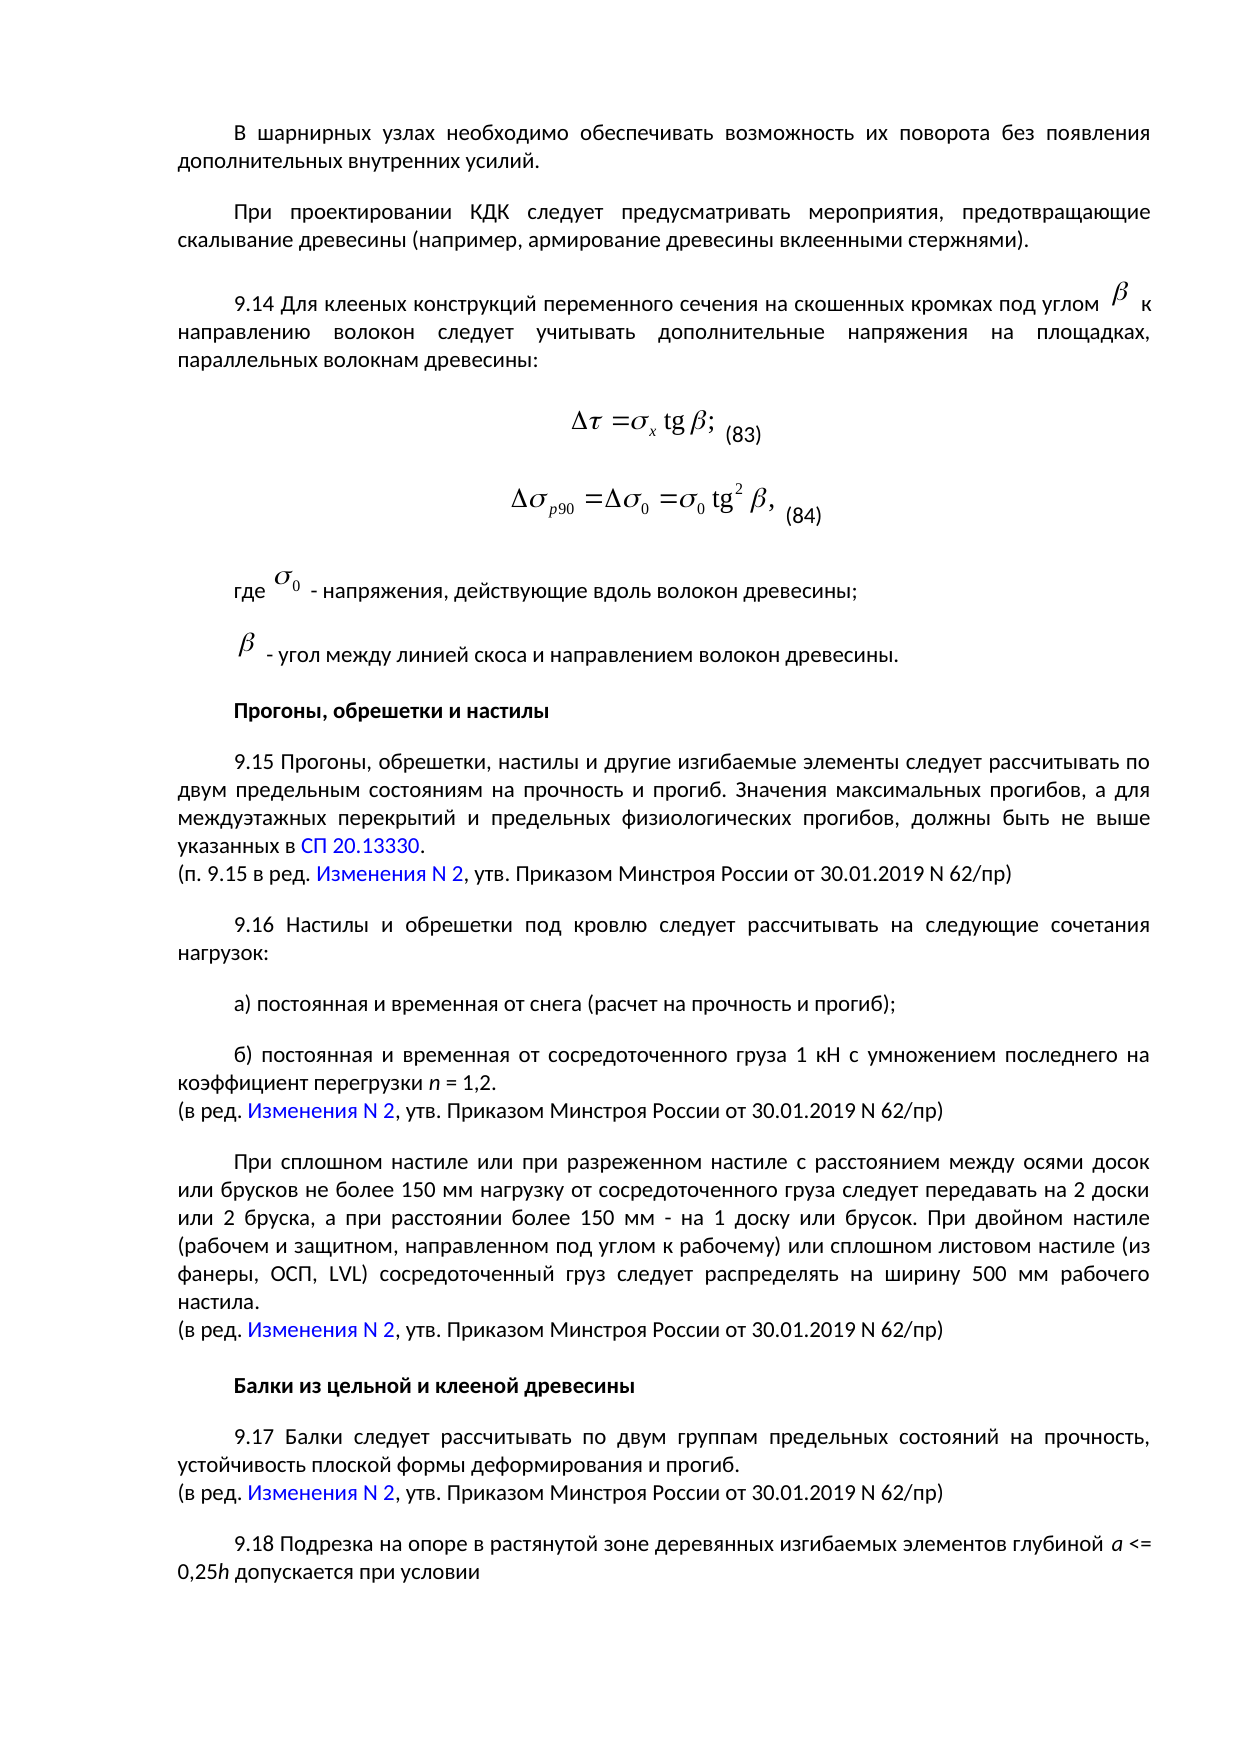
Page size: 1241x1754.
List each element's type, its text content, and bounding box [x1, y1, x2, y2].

text (п. 9.15 в ред. Изменения N 2, утв. Приказом Минстроя России от 30.01.2019 N 62/пр) [177, 859, 1152, 888]
text (83) [177, 402, 1152, 448]
text а) постоянная и временная от снега (расчет на прочность и прогиб); [177, 989, 1152, 1017]
text В шарнирных узлах необходимо обеспечивать возможность их поворота без появления дополнительных внутренних усилий. [177, 118, 1152, 174]
text При проектировании КДК следует предусматривать мероприятия, предотвращающие скалывание древесины (например, армирование древесины вклеенными стержнями). [177, 197, 1152, 253]
text (в ред. Изменения N 2, утв. Приказом Минстроя России от 30.01.2019 N 62/пр) [177, 1096, 1152, 1124]
text - угол между линией скоса и направлением волокон древесины. [177, 627, 1152, 668]
text (84) [177, 477, 1152, 529]
text б) постоянная и временная от сосредоточенного груза 1 кН с умножением последнего на коэффициент перегрузки n = 1,2. [177, 1040, 1152, 1096]
text 9.16 Настилы и обрешетки под кровлю следует рассчитывать на следующие сочетания нагрузок: [177, 911, 1152, 967]
title Балки из цельной и клееной древесины [177, 1372, 1152, 1399]
text 9.14 Для клееных конструкций переменного сечения на скошенных кромках под углом к направлению волокон следует учитывать дополнительные напряжения на площадках, параллельных волокнам древесины: [177, 276, 1152, 373]
title Прогоны, обрешетки и настилы [177, 697, 1152, 724]
text где - напряжения, действующие вдоль волокон древесины; [177, 557, 1152, 604]
text (в ред. Изменения N 2, утв. Приказом Минстроя России от 30.01.2019 N 62/пр) [177, 1478, 1152, 1507]
text 9.18 Подрезка на опоре в растянутой зоне деревянных изгибаемых элементов глубиной a <= 0,25h допускается при условии [177, 1529, 1152, 1586]
text 9.15 Прогоны, обрешетки, настилы и другие изгибаемые элементы следует рассчитывать по двум предельным состояниям на прочность и прогиб. Значения максимальных прогибов, а для междуэтажных перекрытий и предельных физиологических прогибов, должны быть не выше указанных в СП 20.13330. [177, 747, 1152, 859]
text При сплошном настиле или при разреженном настиле с расстоянием между осями досок или брусков не более 150 мм нагрузку от сосредоточенного груза следует передавать на 2 доски или 2 бруска, а при расстоянии более 150 мм - на 1 доску или брусок. При двойном настиле (рабочем и защитном, направленном под углом к рабочему) или сплошном листовом настиле (из фанеры, ОСП, LVL) сосредоточенный груз следует распределять на ширину 500 мм рабочего настила. [177, 1147, 1152, 1316]
text (в ред. Изменения N 2, утв. Приказом Минстроя России от 30.01.2019 N 62/пр) [177, 1316, 1152, 1343]
text 9.17 Балки следует рассчитывать по двум группам предельных состояний на прочность, устойчивость плоской формы деформирования и прогиб. [177, 1422, 1152, 1478]
